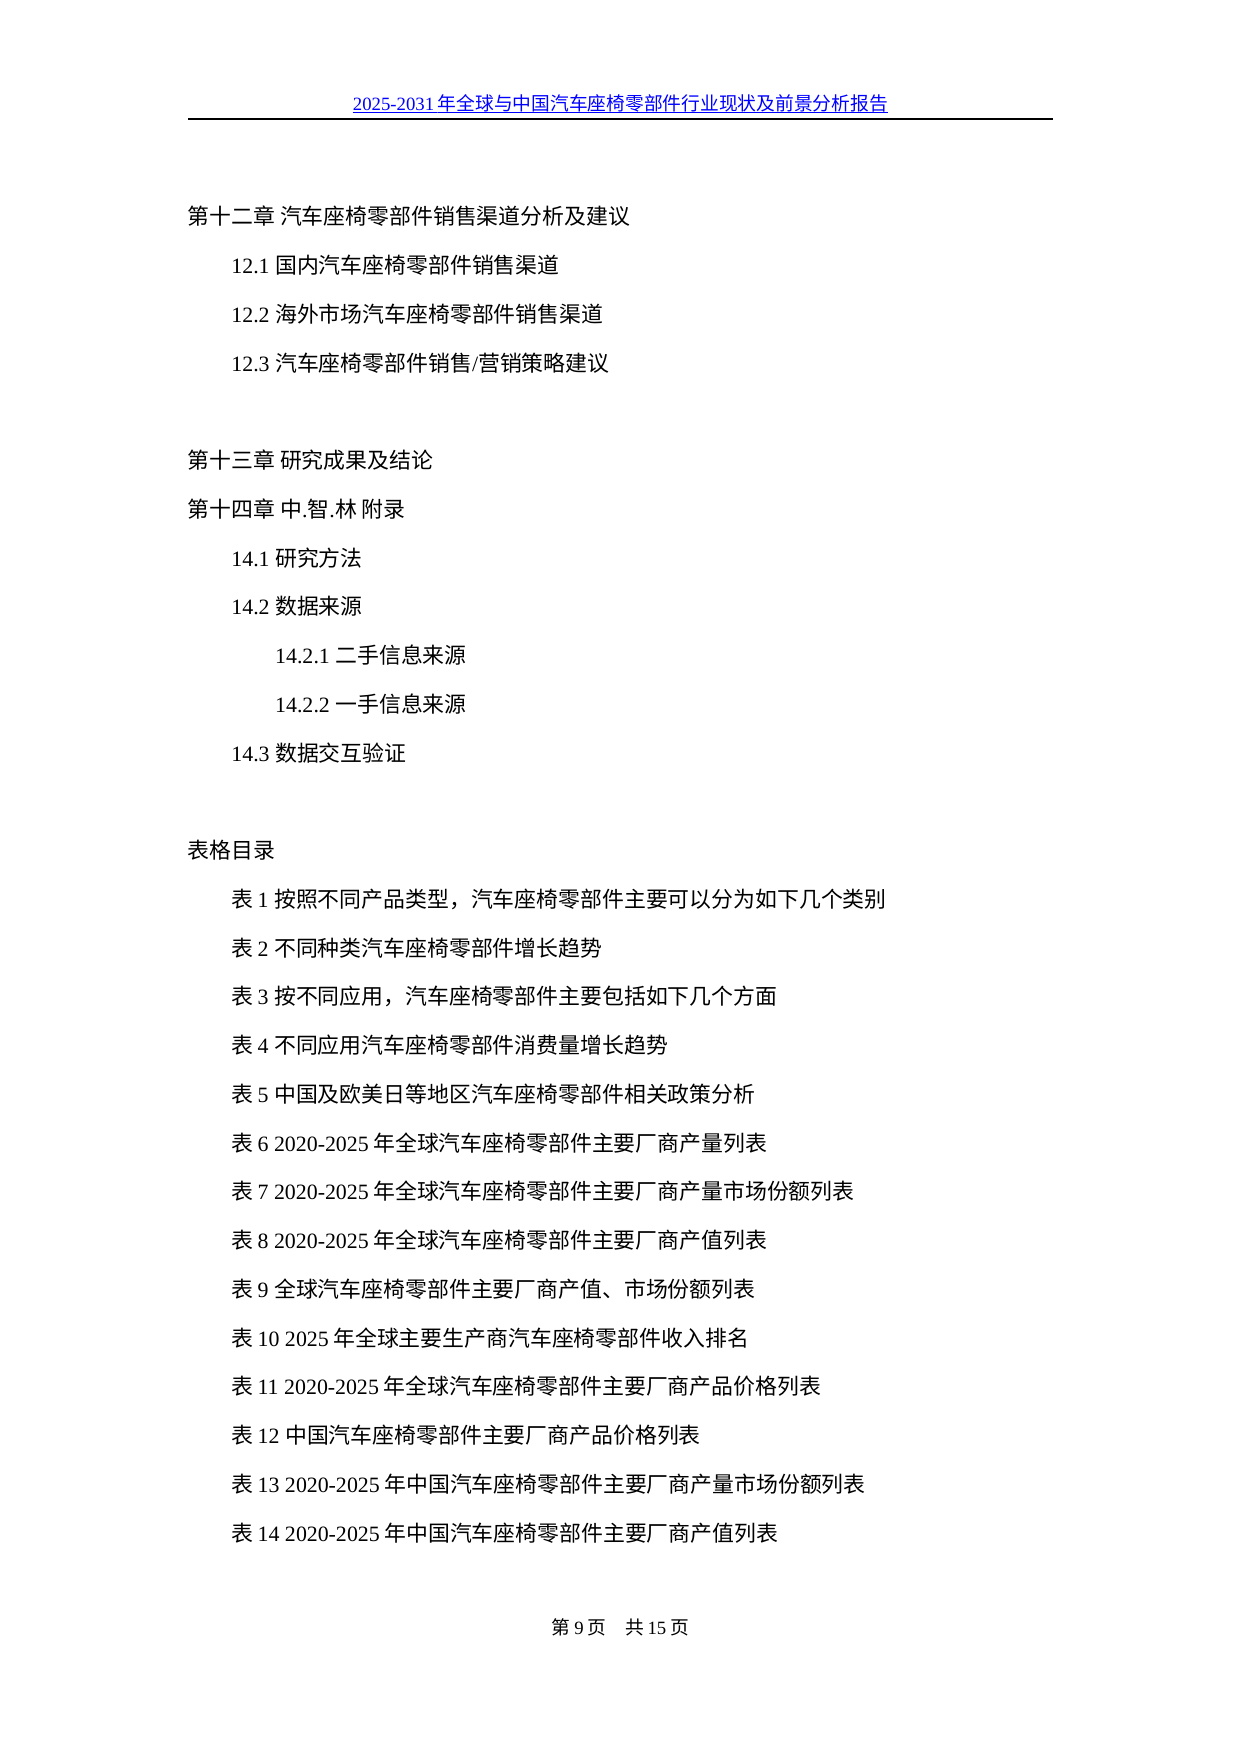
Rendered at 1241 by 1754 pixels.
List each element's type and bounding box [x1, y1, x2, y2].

text [187, 150, 1053, 1548]
